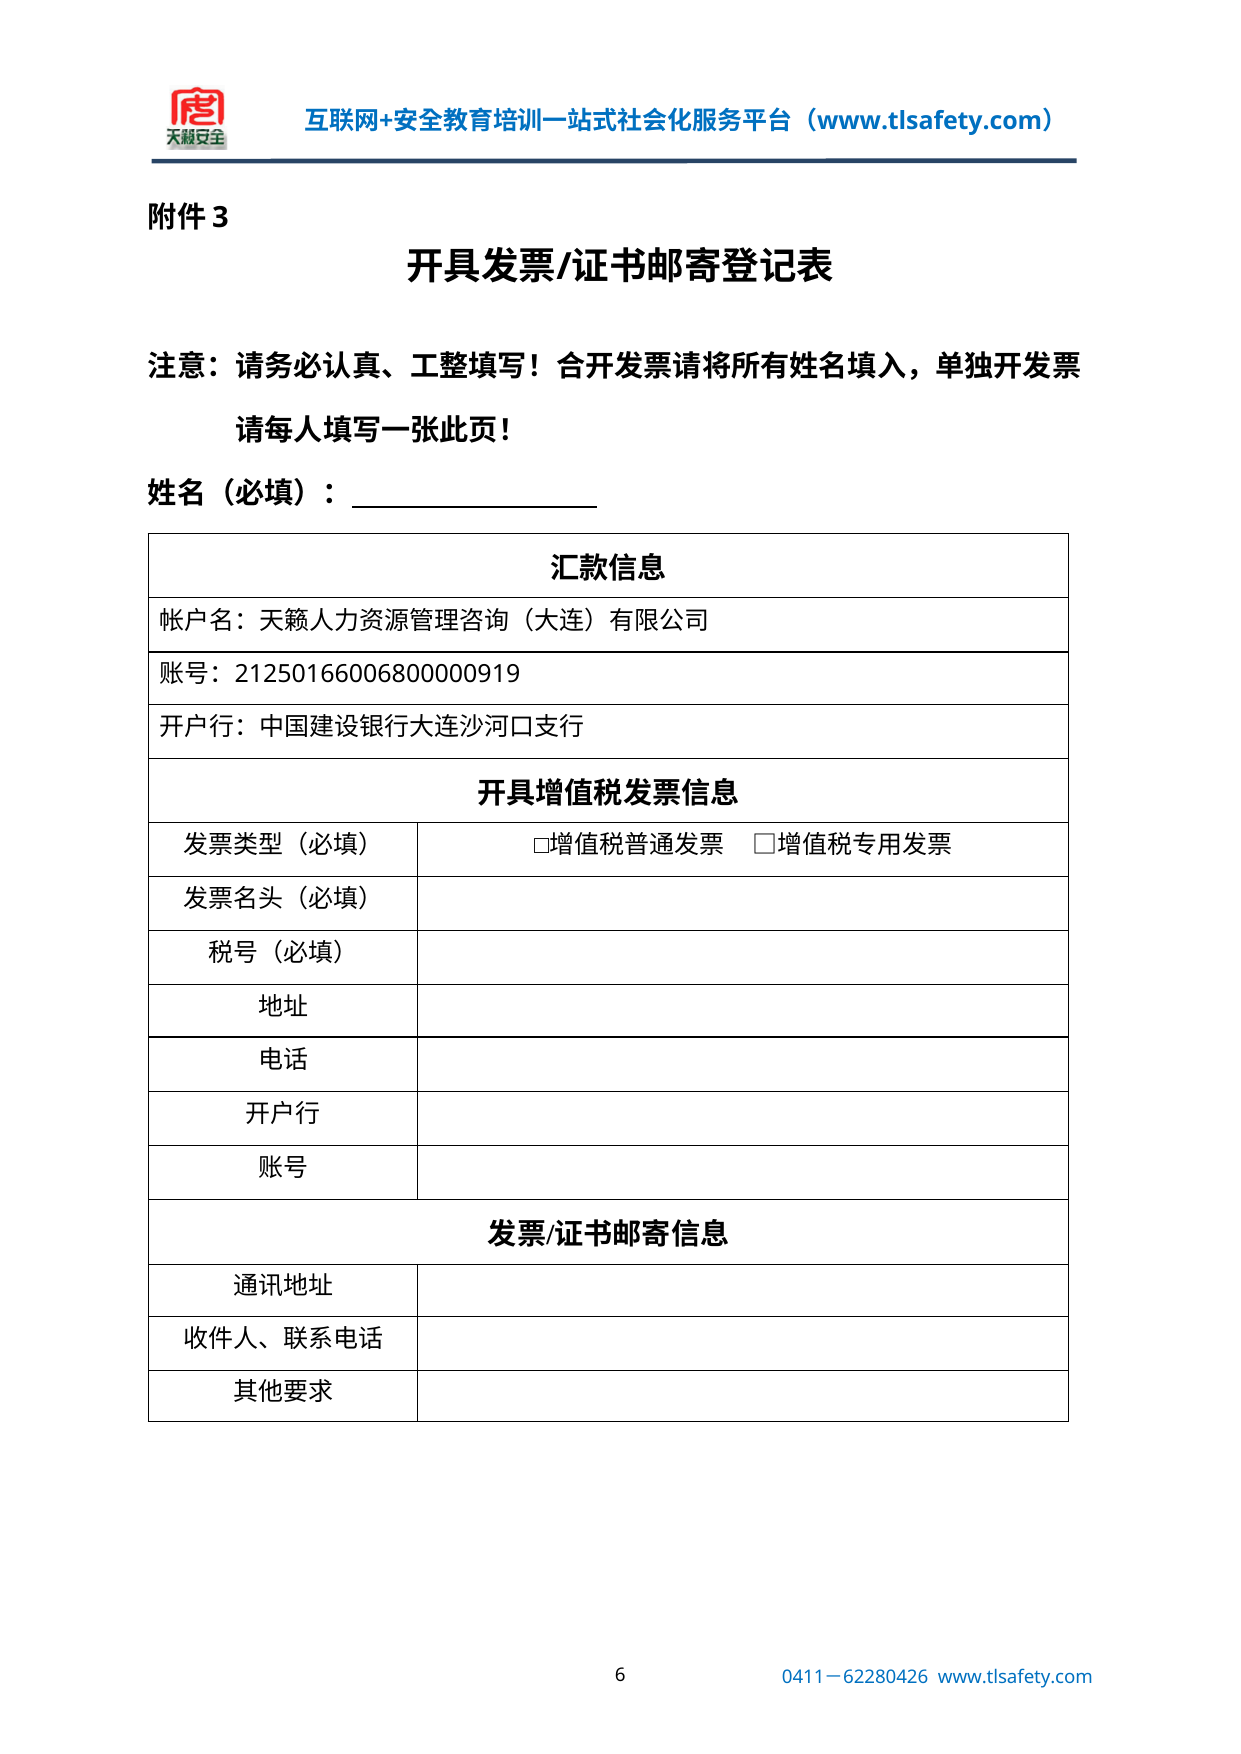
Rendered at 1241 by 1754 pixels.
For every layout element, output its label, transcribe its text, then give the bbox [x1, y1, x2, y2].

table_cell 税号（必填） [149, 931, 417, 984]
table_cell [418, 931, 1068, 984]
table_cell 开具增值税发票信息 [149, 759, 1068, 822]
table_header 汇款信息 [149, 534, 1068, 597]
table_cell 帐户名：天籁人力资源管理咨询（大连）有限公司 [149, 598, 1068, 651]
table_cell 其他要求 [149, 1371, 417, 1421]
table_cell 账号 [149, 1146, 417, 1199]
table_cell [418, 1146, 1068, 1199]
table_cell [418, 1317, 1068, 1370]
table_cell [418, 1265, 1068, 1316]
table_cell 收件人、联系电话 [149, 1317, 417, 1370]
text 注意：请务必认真、工整填写！合开发票请将所有姓名填入，单独开发票请每人填写一张此页！ [148, 343, 1093, 448]
table_cell [418, 877, 1068, 930]
table_cell 发票名头（必填） [149, 877, 417, 930]
table_cell 发票类型（必填） [149, 823, 417, 876]
table_cell [418, 985, 1068, 1036]
table_cell 账号：21250166006800000919 [149, 653, 1068, 704]
text 开具发票/证书邮寄登记表 [148, 236, 1093, 291]
text 附件3 [148, 194, 1093, 236]
text 姓名（必填）： [148, 470, 1093, 512]
table_cell 发票/证书邮寄信息 [149, 1200, 1068, 1264]
table_cell 开户行 [149, 1092, 417, 1144]
table_cell 地址 [149, 985, 417, 1036]
table_cell [418, 1371, 1068, 1421]
table_cell 通讯地址 [149, 1265, 417, 1316]
table_cell □增值税普通发票 □增值税专用发票 [418, 823, 1068, 876]
table_cell [418, 1038, 1068, 1091]
table_cell 开户行：中国建设银行大连沙河口支行 [149, 705, 1068, 758]
table_cell [418, 1092, 1068, 1144]
picture [165, 85, 228, 150]
table_cell 电话 [149, 1038, 417, 1091]
